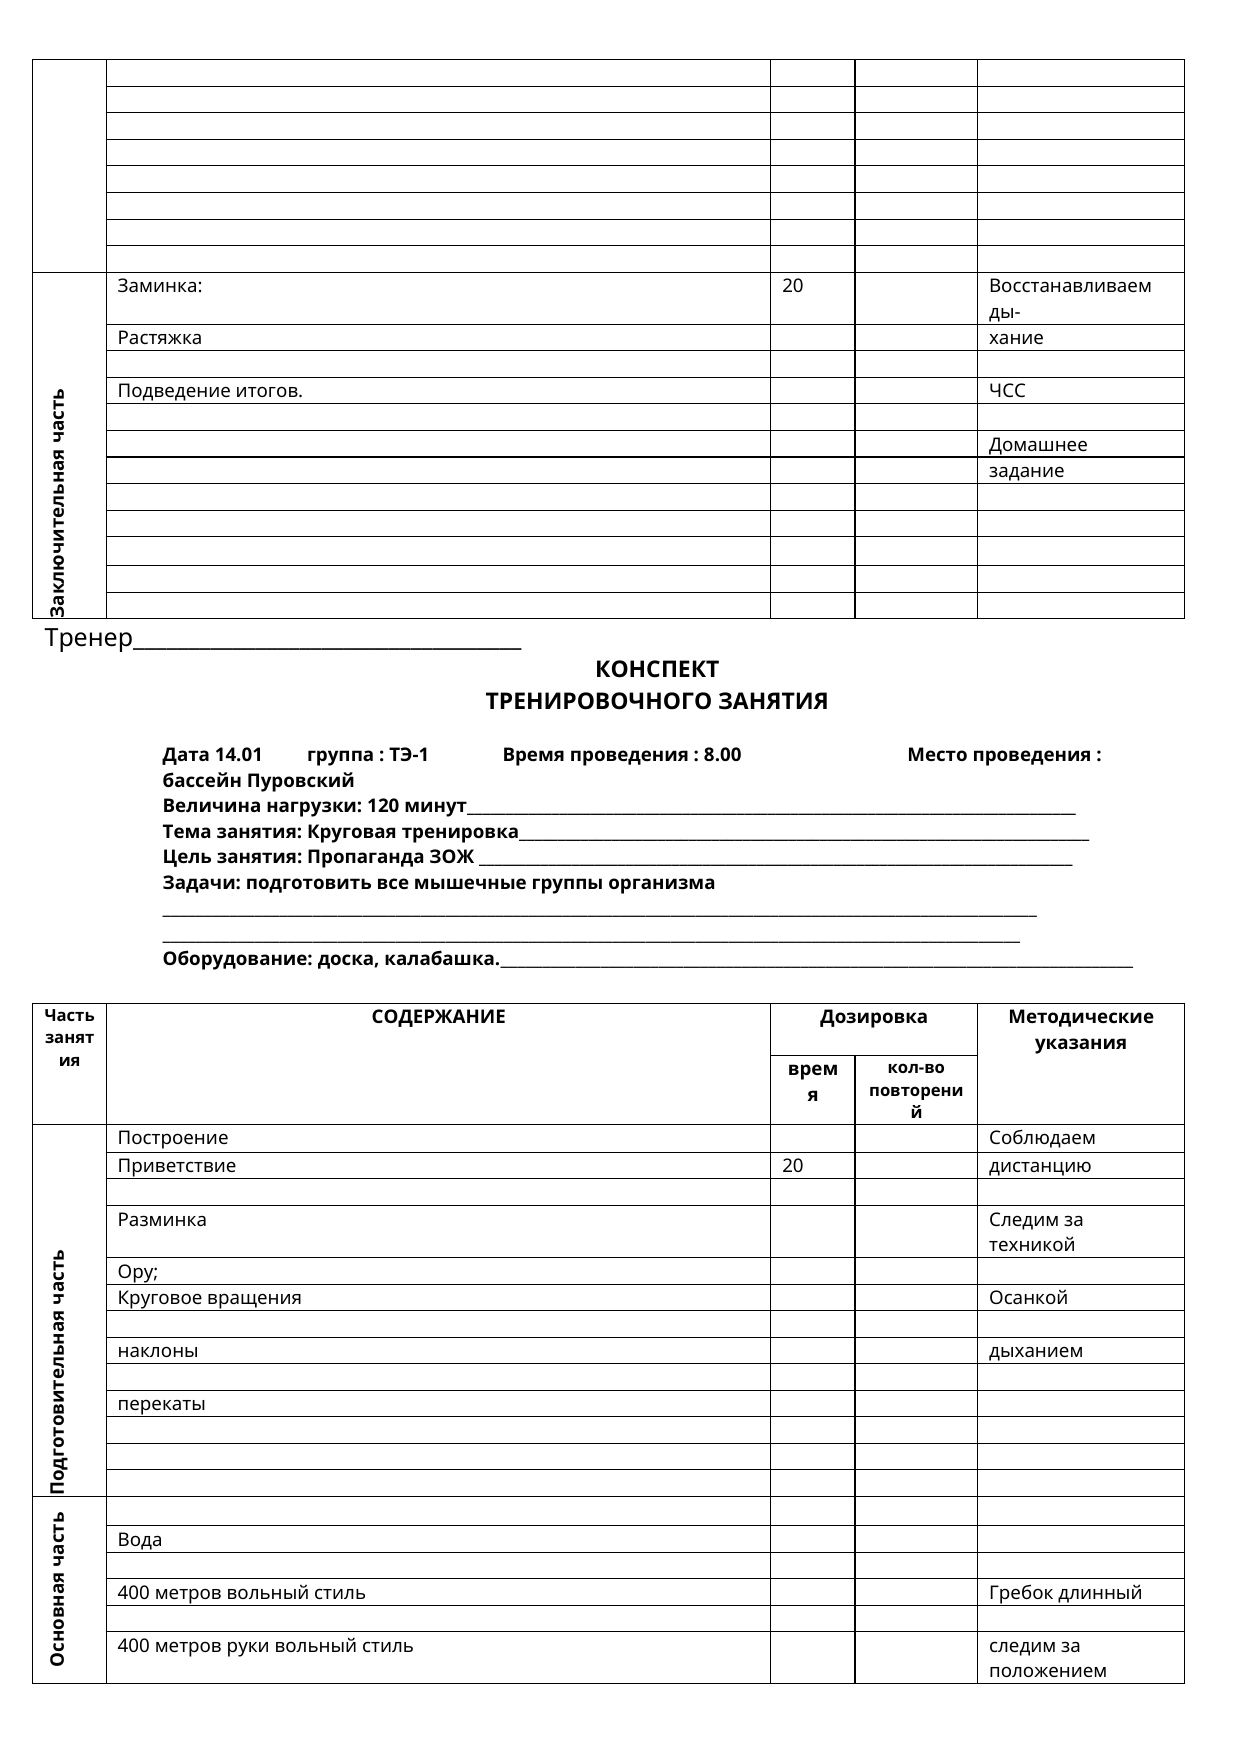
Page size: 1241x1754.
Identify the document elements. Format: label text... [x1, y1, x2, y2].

table_cell [771, 1311, 854, 1337]
table_cell [771, 193, 854, 218]
table_cell [978, 193, 1184, 218]
table_cell Подведение итогов. [107, 378, 770, 403]
table_cell [978, 1497, 1184, 1525]
table_cell следим за положением [978, 1632, 1184, 1683]
table_cell [771, 431, 854, 456]
table_cell [856, 325, 977, 350]
table_cell [978, 60, 1184, 86]
table_cell [978, 113, 1184, 139]
table_cell Гребок длинный [978, 1579, 1184, 1605]
table_cell [856, 1606, 977, 1631]
table_cell [978, 1553, 1184, 1578]
table_cell [771, 1285, 854, 1310]
text Оборудование: доска, калабашка.____________________________________________________________________________ [162, 946, 1152, 971]
text КОНСПЕКТ [162, 653, 1152, 685]
table_cell [978, 511, 1184, 536]
table_cell [978, 1470, 1184, 1496]
table_cell [107, 458, 770, 483]
table_cell дистанцию [978, 1153, 1184, 1178]
table_cell ЧСС [978, 378, 1184, 403]
table_cell [771, 60, 854, 86]
table_cell [771, 87, 854, 112]
table_cell [107, 113, 770, 139]
table_cell [856, 1179, 977, 1205]
table_cell [771, 1417, 854, 1443]
table_cell [856, 1153, 977, 1178]
table_header Часть занятия [33, 1004, 106, 1124]
table_cell Круговое вращения [107, 1285, 770, 1310]
text _______________________________________________________________________________________________________ [162, 920, 1152, 946]
table_cell [978, 1311, 1184, 1337]
table_header СОДЕРЖАНИЕ [107, 1004, 770, 1124]
table_cell [771, 404, 854, 430]
table_cell [107, 593, 770, 618]
table_cell Приветствие [107, 1153, 770, 1178]
table_cell [107, 431, 770, 456]
table_cell [107, 220, 770, 245]
table_cell [107, 1497, 770, 1525]
text Задачи: подготовить все мышечные группы организма _________________________________________________________________________________________________________ [162, 869, 1152, 920]
table_cell [856, 1285, 977, 1310]
table_cell 400 метров руки вольный стиль [107, 1632, 770, 1683]
table_cell [978, 1444, 1184, 1469]
table_cell дыханием [978, 1338, 1184, 1363]
table_cell [856, 378, 977, 403]
table_cell [107, 166, 770, 192]
table_cell время [771, 1056, 854, 1124]
table_cell [771, 1579, 854, 1605]
table_cell [771, 1526, 854, 1552]
table_cell наклоны [107, 1338, 770, 1363]
table_cell [771, 1391, 854, 1416]
table_cell [978, 1526, 1184, 1552]
text Тема занятия: Круговая тренировка__________________________________________________________________________ [162, 818, 1152, 843]
table_cell [107, 60, 770, 86]
table_cell Построение [107, 1125, 770, 1152]
table_cell Ору; [107, 1258, 770, 1283]
table_cell [856, 431, 977, 456]
table_cell [771, 1338, 854, 1363]
table_cell Растяжка [107, 325, 770, 350]
table_cell [771, 1258, 854, 1283]
table_cell [978, 484, 1184, 509]
table_header Дозировка [771, 1004, 977, 1054]
table_cell [978, 566, 1184, 592]
table_cell [771, 246, 854, 272]
table_cell [107, 511, 770, 536]
table_cell [107, 566, 770, 592]
table_cell [771, 351, 854, 377]
table_cell Заминка: [107, 273, 770, 324]
table_cell 400 метров вольный стиль [107, 1579, 770, 1605]
table_cell Заключительная часть [33, 273, 106, 618]
table_cell [107, 1417, 770, 1443]
table_cell [856, 537, 977, 565]
table_cell [771, 220, 854, 245]
table_cell [771, 1632, 854, 1683]
table_cell 20 [771, 273, 854, 324]
table_cell [856, 166, 977, 192]
table_cell [978, 246, 1184, 272]
table_cell Домашнее [978, 431, 1184, 456]
table_cell [978, 87, 1184, 112]
table_cell [771, 1364, 854, 1390]
table_cell [978, 166, 1184, 192]
table_cell [856, 1311, 977, 1337]
table_cell [978, 1258, 1184, 1283]
table_cell [771, 140, 854, 165]
table_cell [856, 1632, 977, 1683]
table_cell [771, 1606, 854, 1631]
table_cell [856, 1125, 977, 1152]
table_cell [107, 246, 770, 272]
table_cell [978, 593, 1184, 618]
table_cell [856, 113, 977, 139]
table_cell Основная часть [33, 1497, 106, 1683]
table_cell [107, 484, 770, 509]
table_cell [856, 1526, 977, 1552]
table_cell [771, 1470, 854, 1496]
table_cell [856, 593, 977, 618]
table_cell [107, 1470, 770, 1496]
table_cell [856, 140, 977, 165]
table_cell [771, 113, 854, 139]
table_cell [107, 1311, 770, 1337]
table_cell [771, 378, 854, 403]
table_cell [856, 246, 977, 272]
table_cell [978, 1391, 1184, 1416]
table_cell [978, 404, 1184, 430]
table_cell [978, 1417, 1184, 1443]
table_cell хание [978, 325, 1184, 350]
table_cell [107, 1364, 770, 1390]
table_cell [771, 458, 854, 483]
table_cell [978, 140, 1184, 165]
text Дата 14.01 группа : ТЭ-1 Время проведения : 8.00 Место проведения : бассейн Пуровский [162, 741, 1152, 792]
table_cell Подготовительная часть [33, 1125, 106, 1496]
table_cell [107, 87, 770, 112]
table_cell [771, 1497, 854, 1525]
table_cell Разминка [107, 1206, 770, 1257]
table_cell [856, 404, 977, 430]
table_cell [856, 1338, 977, 1363]
table_cell [107, 1444, 770, 1469]
table_cell [771, 593, 854, 618]
text Тренер___________________________________ [44, 619, 1152, 653]
table_header Методические указания [978, 1004, 1184, 1124]
table_cell [856, 1553, 977, 1578]
table_cell Вода [107, 1526, 770, 1552]
table_cell [107, 537, 770, 565]
table_cell [771, 566, 854, 592]
table_cell [856, 1417, 977, 1443]
table_cell [856, 1497, 977, 1525]
table_cell [978, 351, 1184, 377]
table_cell 20 [771, 1153, 854, 1178]
table_cell [978, 1606, 1184, 1631]
table_cell [856, 351, 977, 377]
table_cell [856, 458, 977, 483]
table_cell [771, 166, 854, 192]
table_cell [856, 193, 977, 218]
text Цель занятия: Пропаганда ЗОЖ _____________________________________________________________________________ [162, 843, 1152, 869]
table_cell [107, 351, 770, 377]
table_cell [856, 1391, 977, 1416]
table_cell [856, 1470, 977, 1496]
table_cell [771, 1206, 854, 1257]
table_cell [856, 484, 977, 509]
table_cell кол-во повторений [856, 1056, 977, 1124]
table_cell [107, 404, 770, 430]
table_cell [856, 511, 977, 536]
table_cell [856, 566, 977, 592]
table_cell [771, 1553, 854, 1578]
table_cell [107, 1179, 770, 1205]
table_cell [856, 1258, 977, 1283]
table_cell [856, 1444, 977, 1469]
table_cell Восстанавливаем ды- [978, 273, 1184, 324]
table_cell [856, 87, 977, 112]
table_cell Осанкой [978, 1285, 1184, 1310]
text Величина нагрузки: 120 минут_______________________________________________________________________________ [162, 792, 1152, 818]
table_cell Следим за техникой [978, 1206, 1184, 1257]
table_cell [978, 537, 1184, 565]
table_cell [856, 220, 977, 245]
table_cell [856, 1579, 977, 1605]
table_cell [771, 537, 854, 565]
table_cell [978, 1364, 1184, 1390]
table_cell [771, 1179, 854, 1205]
table_cell [978, 220, 1184, 245]
table_cell [771, 325, 854, 350]
table_cell [856, 1206, 977, 1257]
table_cell перекаты [107, 1391, 770, 1416]
table_cell [771, 484, 854, 509]
table_cell [771, 511, 854, 536]
table_cell [107, 1553, 770, 1578]
table_cell Соблюдаем [978, 1125, 1184, 1152]
table_cell задание [978, 458, 1184, 483]
table_cell [771, 1444, 854, 1469]
table_cell [856, 60, 977, 86]
table_cell [107, 193, 770, 218]
table_cell [771, 1125, 854, 1152]
table_cell [978, 1179, 1184, 1205]
table_cell [856, 273, 977, 324]
table_cell [107, 140, 770, 165]
table_cell [107, 1606, 770, 1631]
text ТРЕНИРОВОЧНОГО ЗАНЯТИЯ [162, 685, 1152, 716]
table_cell [856, 1364, 977, 1390]
